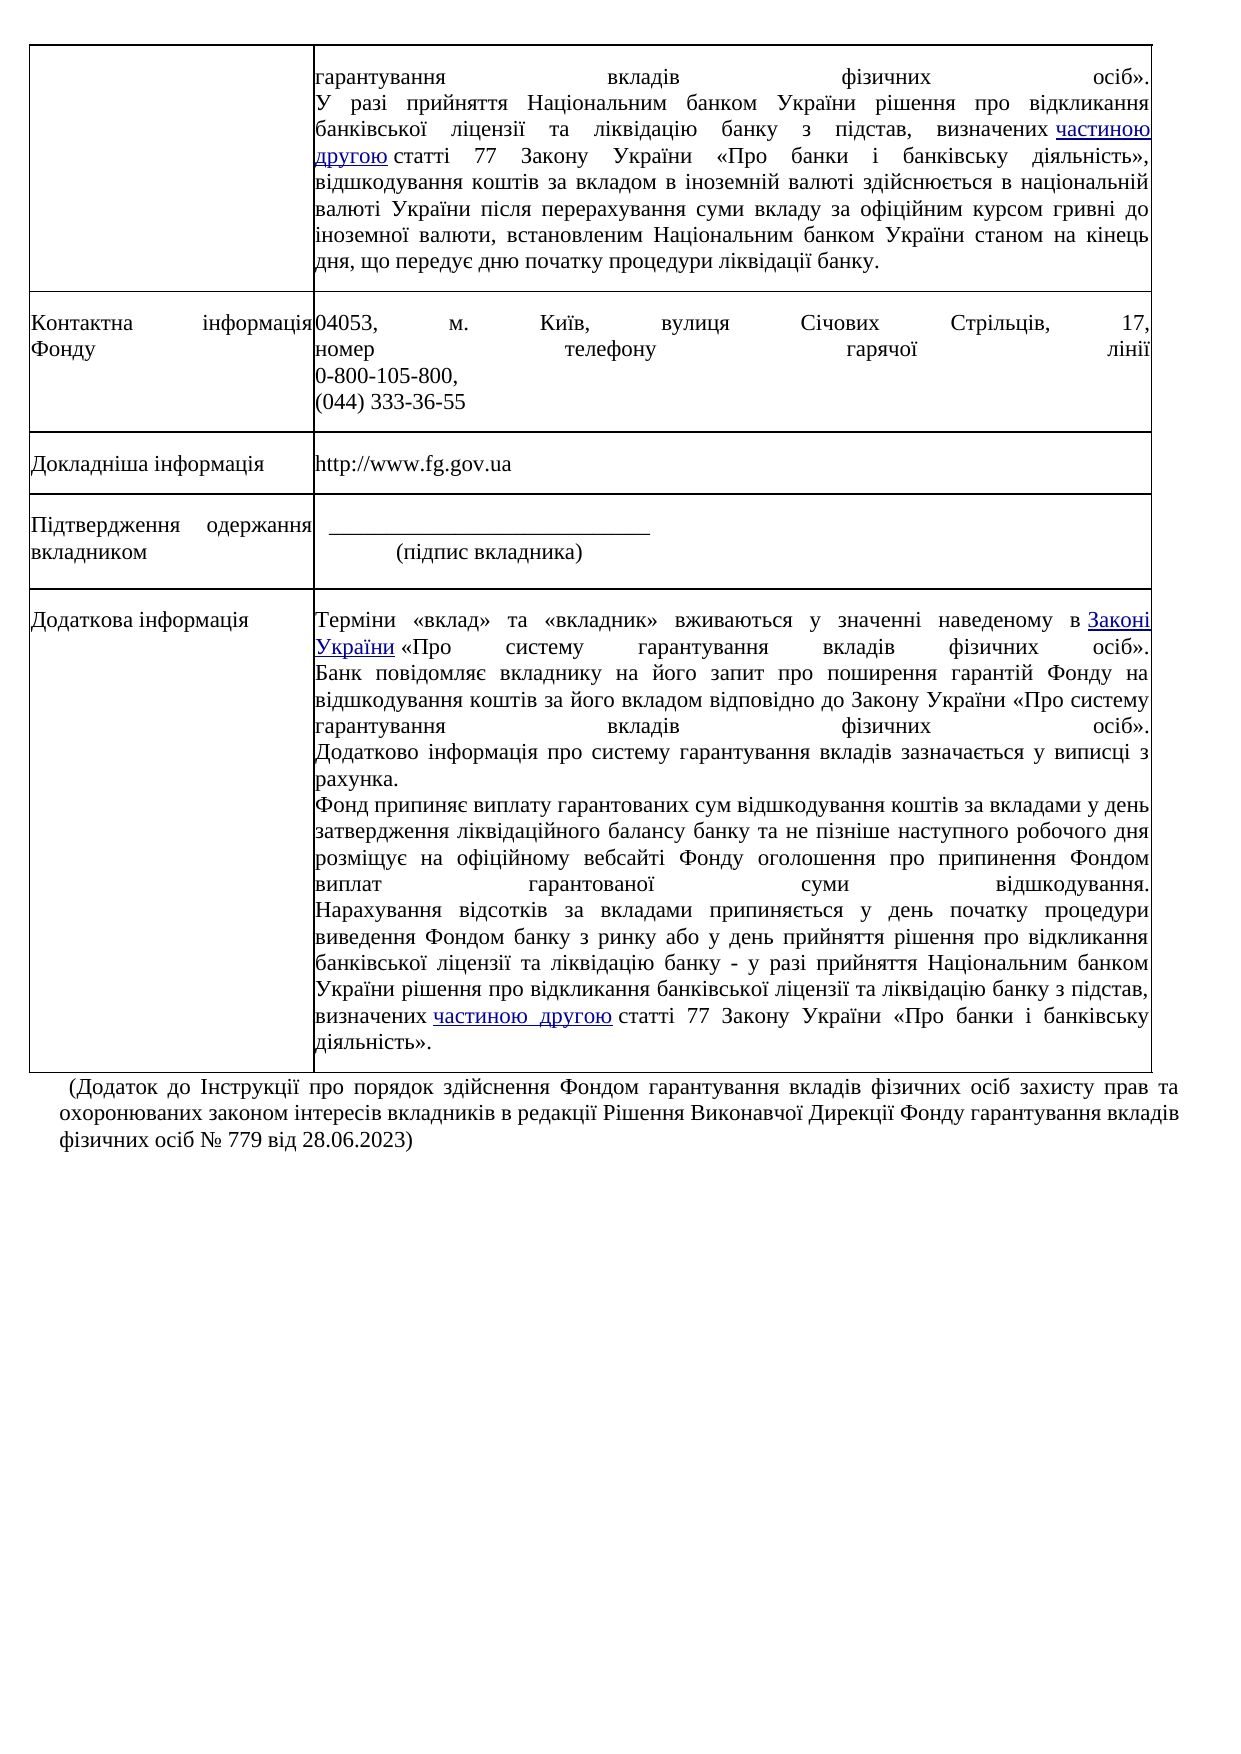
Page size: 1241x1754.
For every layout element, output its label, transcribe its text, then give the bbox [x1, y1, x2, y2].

table_cell ____________________________ (підпис вкладника) [315, 495, 665, 588]
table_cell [315, 46, 1151, 291]
text (Додаток до Інструкції про порядок здійснення Фондом гарантування вкладів фізичних осіб захисту прав та охоронюваних законом інтересів вкладників в редакції Рішення Виконавчої Дирекції Фонду гарантування вкладів фізичних осіб № 779 від 28.06.2023) [59, 1073, 1181, 1152]
table_cell Терміни «вклад» та «вкладник» вживаються у значенні наведеному в Законі України «Про систему гарантування вкладів фізичних осіб». Банк повідомляє вкладнику на його запит про поширення гарантій Фонду на відшкодування коштів за його вкладом відповідно до Закону України «Про систему гарантування вкладів фізичних осіб». Додатково інформація про систему гарантування вкладів зазначається у виписці з рахунка. Фонд припиняє виплату гарантованих сум відшкодування коштів за вкладами у день затвердження ліквідаційного балансу банку та не пізніше наступного робочого дня розміщує на офіційному вебсайті Фонду оголошення про припинення Фондом виплат гарантованої суми відшкодування. Нарахування відсотків за вкладами припиняється у день початку процедури виведення Фондом банку з ринку або у день прийняття рішення про відкликання банківської ліцензії та ліквідацію банку - у разі прийняття Національним банком України рішення про відкликання банківської ліцензії та ліквідацію банку з підстав, визначених частиною другою статті 77 Закону України «Про банки і банківську діяльність». [315, 590, 1151, 1071]
table_cell Докладніша інформація [30, 433, 313, 493]
table_cell 04053, м. Київ, вулиця Січових Стрільців, 17, номер телефону гарячої лінії 0-800-105-800, (044) 333-36-55 [315, 292, 1151, 431]
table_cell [30, 46, 313, 291]
table_cell [665, 495, 1151, 588]
table_cell Підтвердження одержання вкладником [30, 495, 313, 588]
table_cell http://www.fg.gov.ua [315, 433, 1151, 493]
table_cell Додаткова інформація [30, 590, 313, 1071]
table_cell Контактна інформація Фонду [30, 292, 313, 431]
